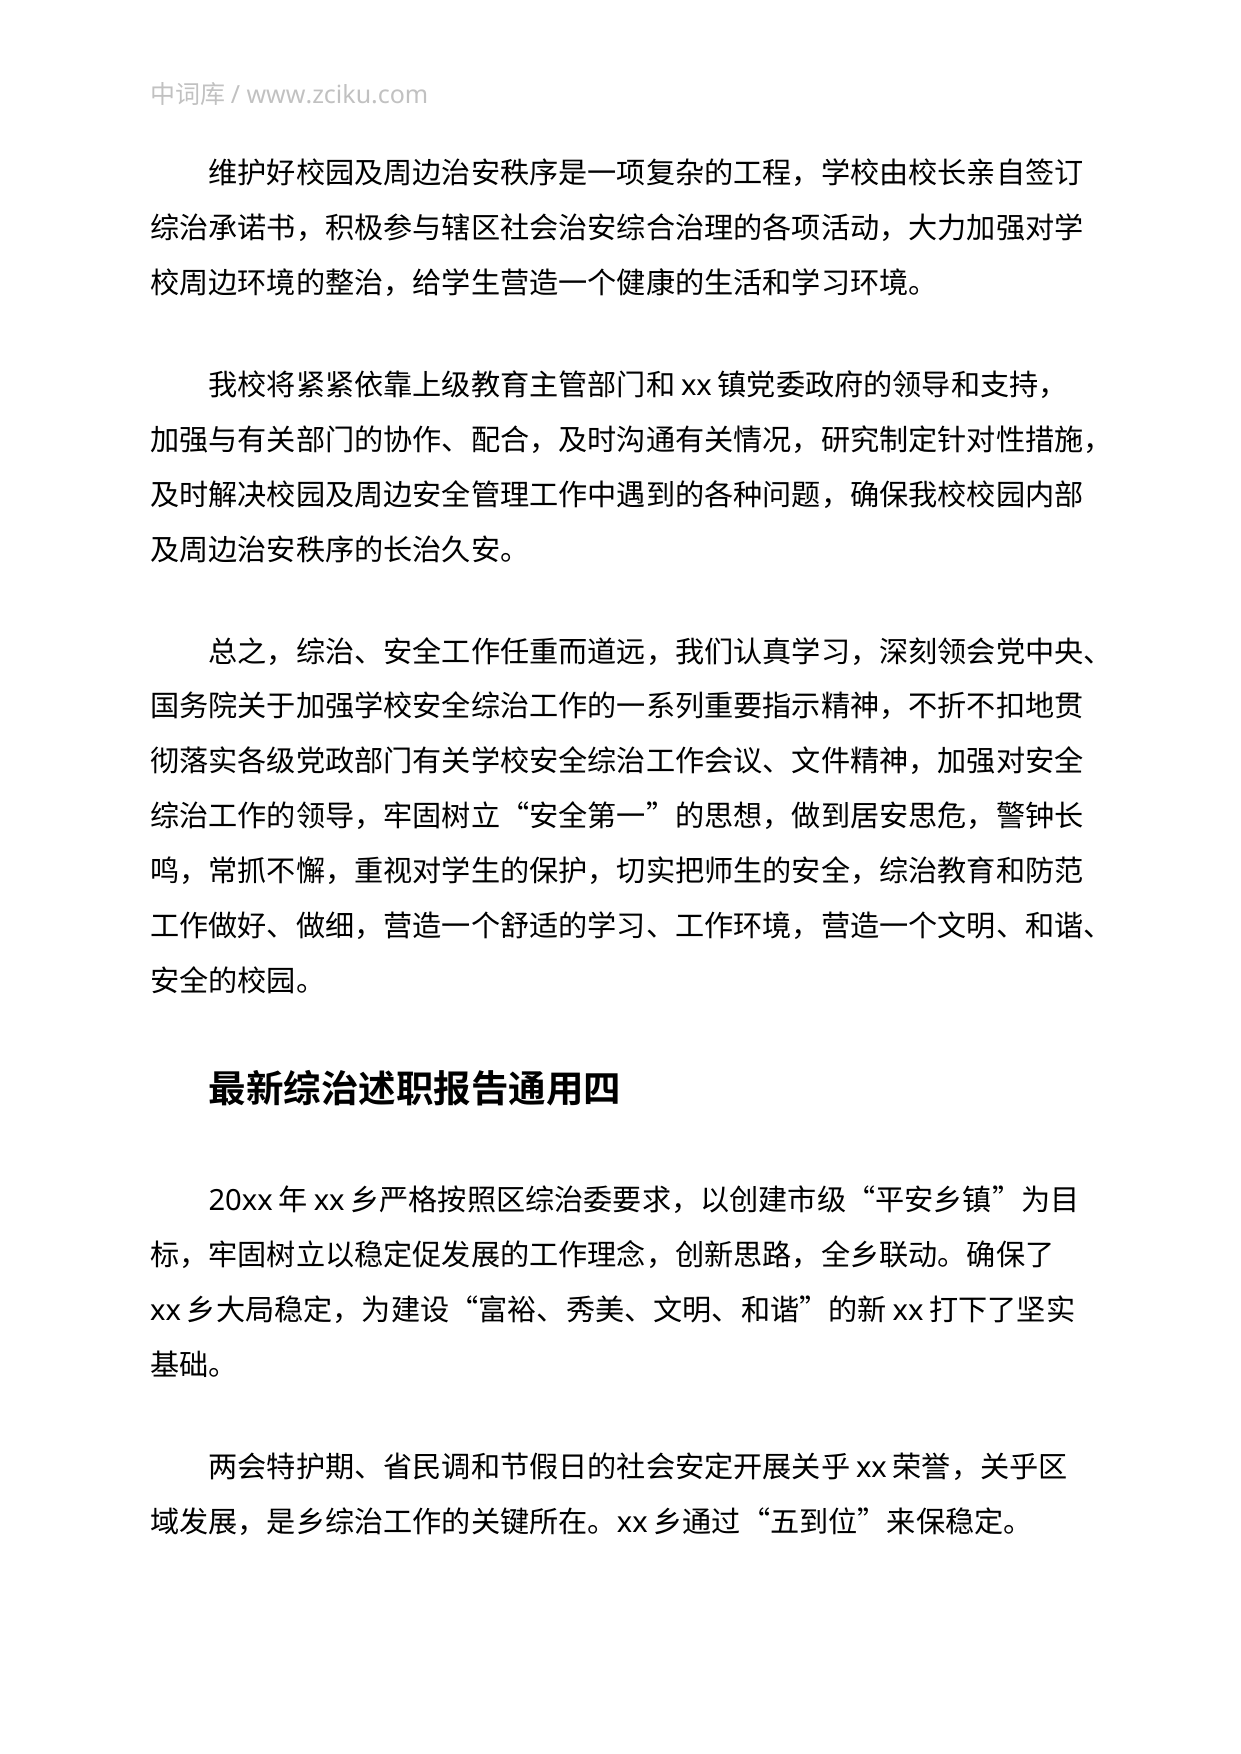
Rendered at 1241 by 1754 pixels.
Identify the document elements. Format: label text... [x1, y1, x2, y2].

text 维护好校园及周边治安秩序是一项复杂的工程，学校由校长亲自签订综治承诺书，积极参与辖区社会治安综合治理的各项活动，大力加强对学校周边环境的整治，给学生营造一个健康的生活和学习环境。 [150, 150, 1090, 302]
text 最新综治述职报告通用四 [150, 1059, 1090, 1113]
text 20xx年xx乡严格按照区综治委要求，以创建市级“平安乡镇”为目标，牢固树立以稳定促发展的工作理念，创新思路，全乡联动。确保了xx乡大局稳定，为建设“富裕、秀美、文明、和谐”的新xx打下了坚实基础。 [150, 1177, 1090, 1384]
text 我校将紧紧依靠上级教育主管部门和xx镇党委政府的领导和支持，加强与有关部门的协作、配合，及时沟通有关情况，研究制定针对性措施，及时解决校园及周边安全管理工作中遇到的各种问题，确保我校校园内部及周边治安秩序的长治久安。 [150, 362, 1090, 569]
text 两会特护期、省民调和节假日的社会安定开展关乎xx荣誉，关乎区域发展，是乡综治工作的关键所在。xx乡通过“五到位”来保稳定。 [150, 1443, 1090, 1541]
text 总之，综治、安全工作任重而道远，我们认真学习，深刻领会党中央、国务院关于加强学校安全综治工作的一系列重要指示精神，不折不扣地贯彻落实各级党政部门有关学校安全综治工作会议、文件精神，加强对安全综治工作的领导，牢固树立“安全第一”的思想，做到居安思危，警钟长鸣，常抓不懈，重视对学生的保护，切实把师生的安全，综治教育和防范工作做好、做细，营造一个舒适的学习、工作环境，营造一个文明、和谐、安全的校园。 [150, 628, 1090, 1000]
